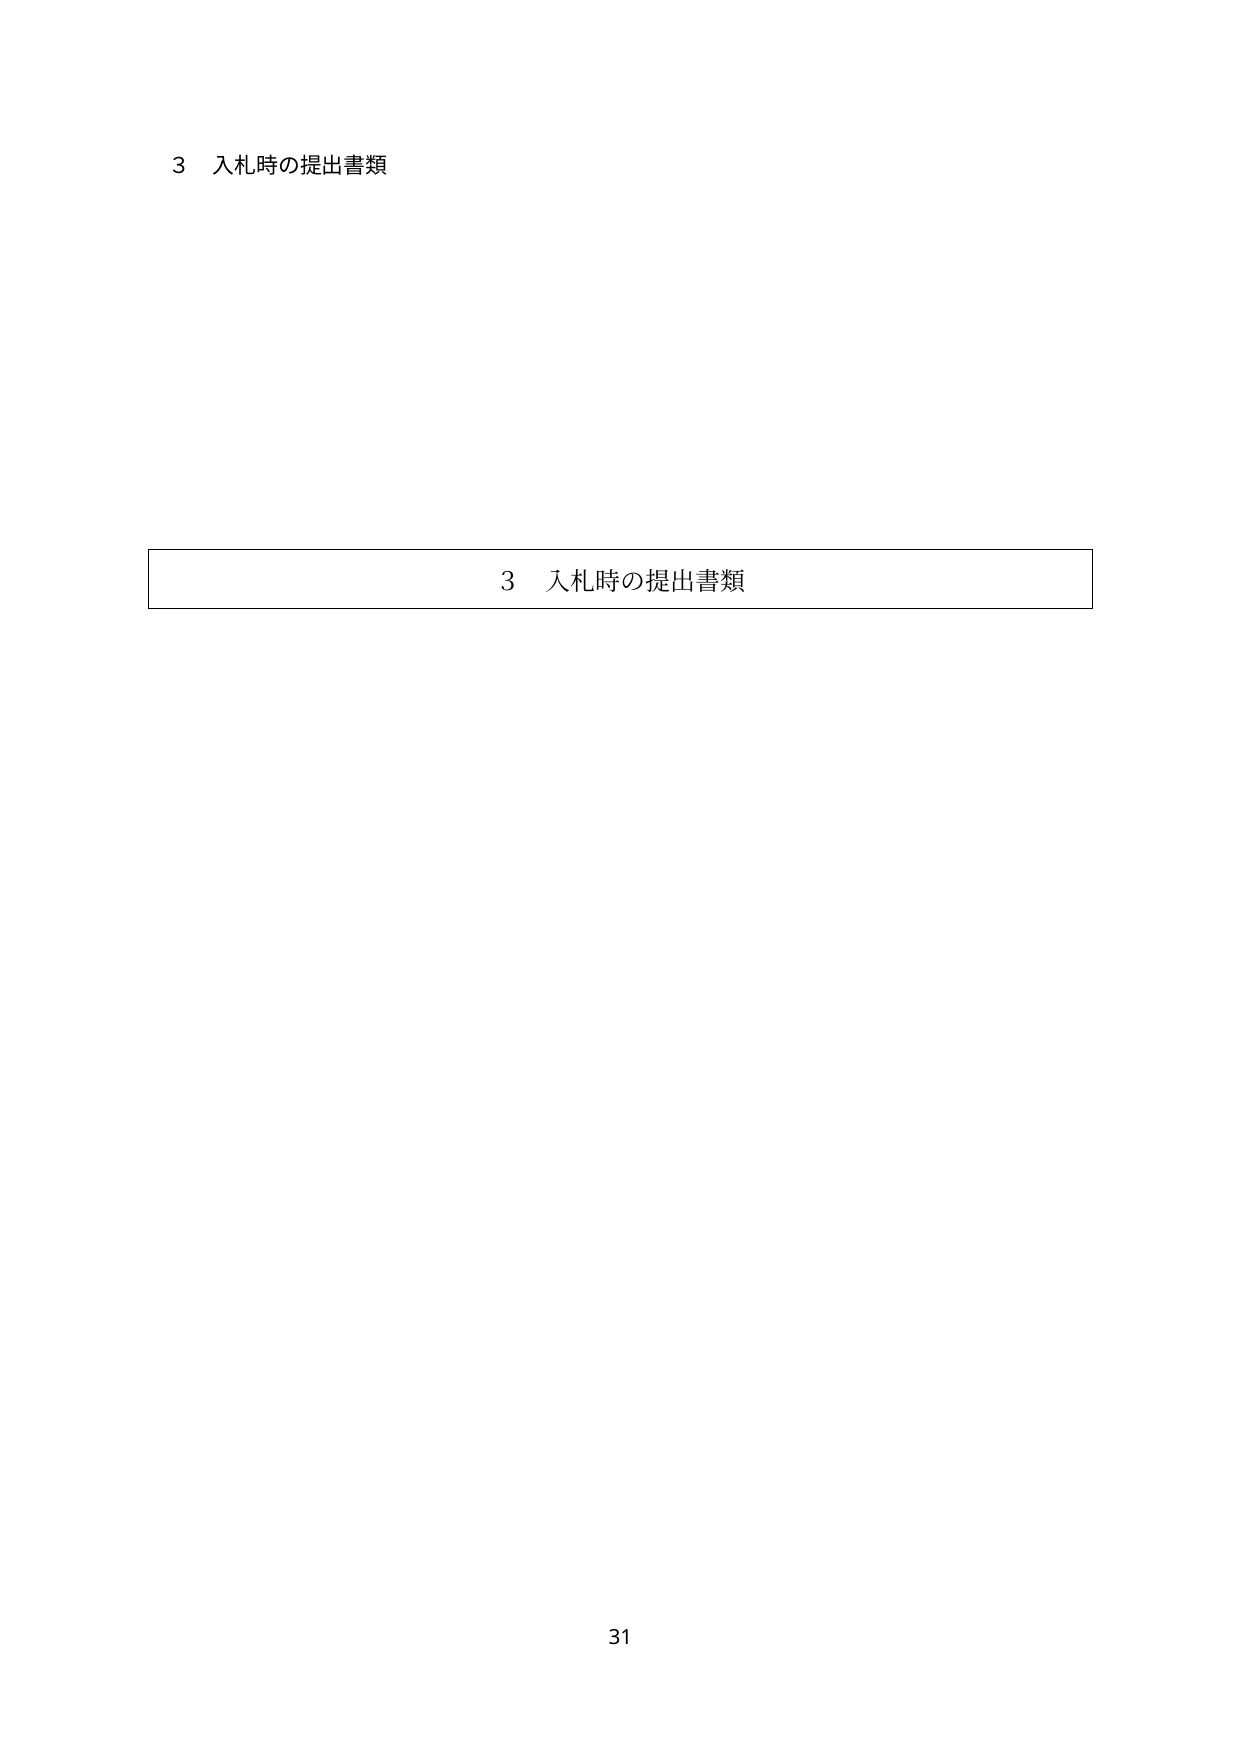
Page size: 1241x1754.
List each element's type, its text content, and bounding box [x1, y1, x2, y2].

table_header ３ 入札時の提出書類 [149, 550, 1092, 608]
subtitle ３ 入札時の提出書類 [168, 148, 1092, 179]
